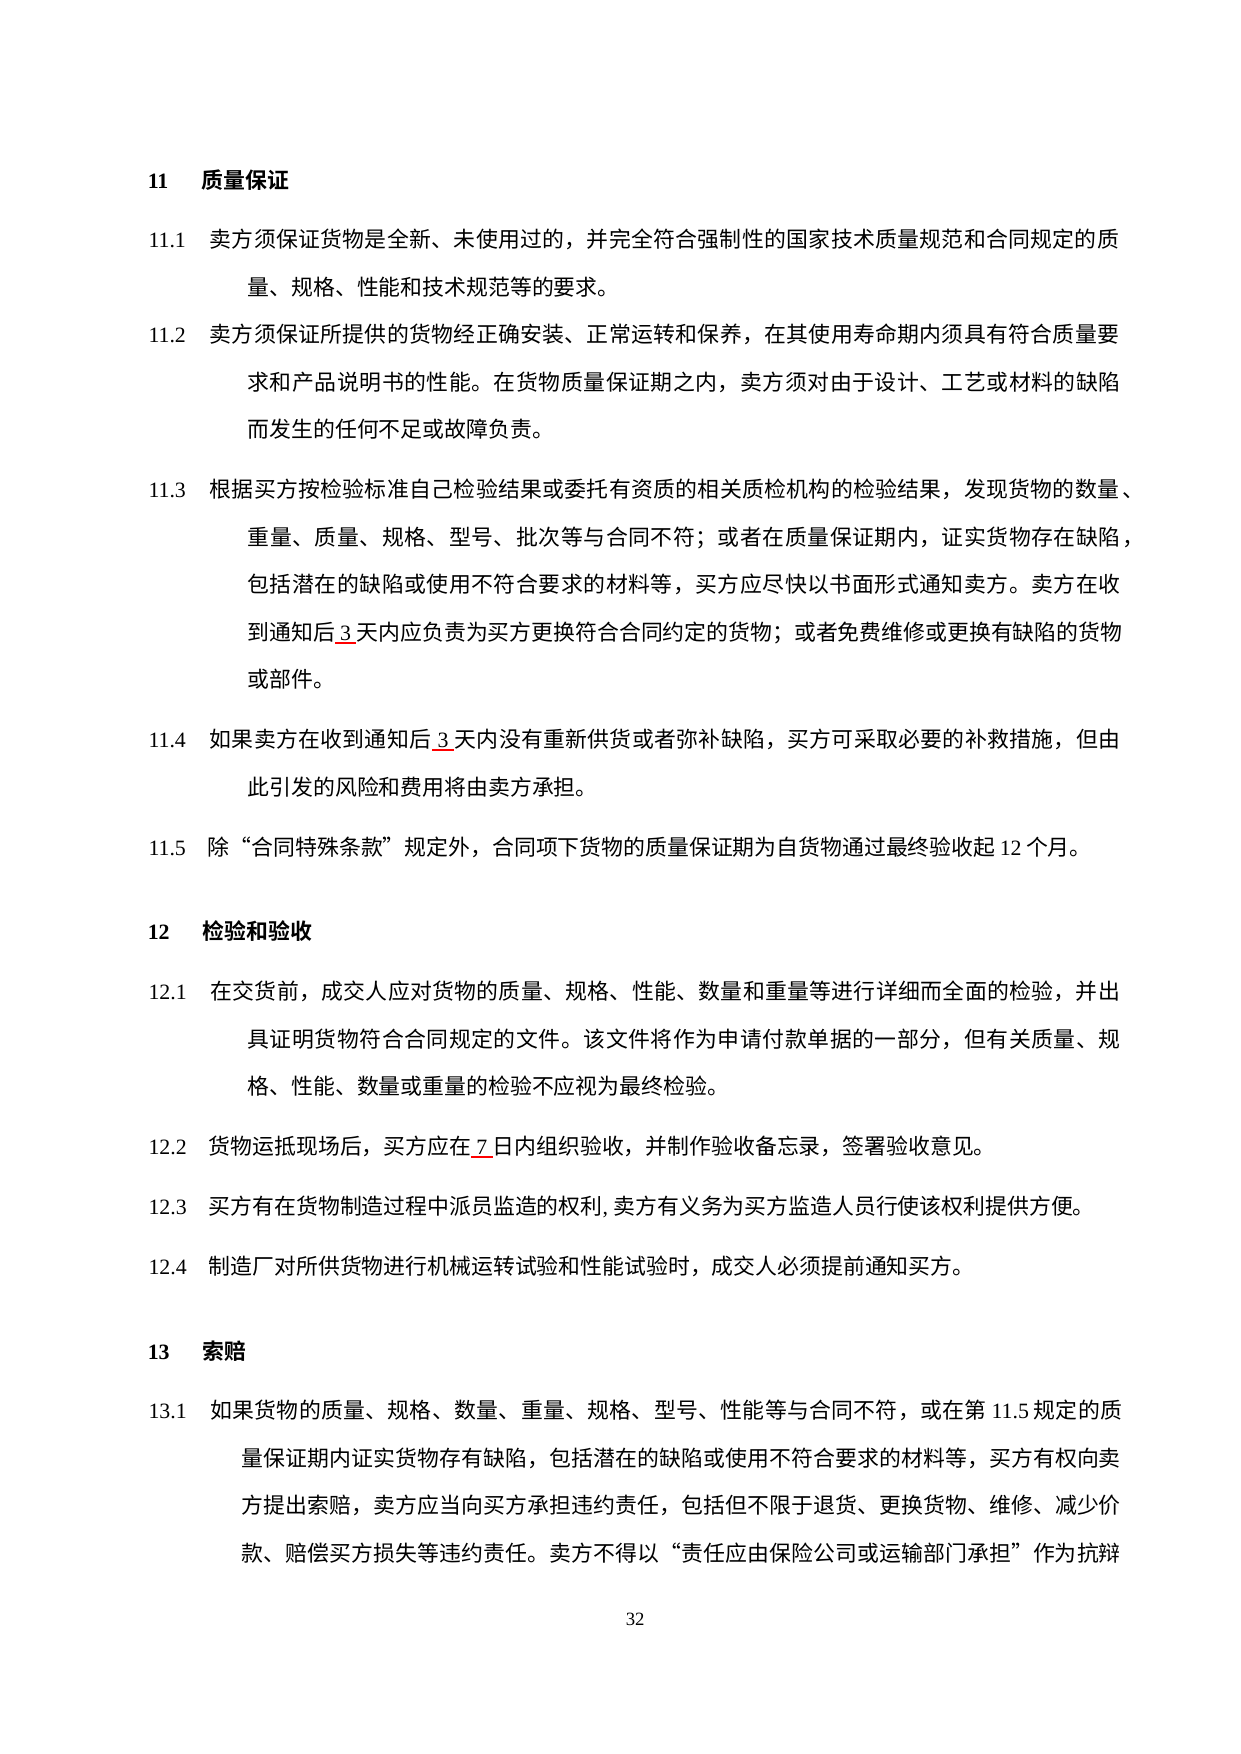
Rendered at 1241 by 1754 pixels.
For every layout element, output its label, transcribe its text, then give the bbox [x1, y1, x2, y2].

text 11.3 根据买方按检验标准自己检验结果或委托有资质的相关质检机构的检验结果，发现货物的数量、重量、质量、规格、型号、批次等与合同不符；或者在质量保证期内，证实货物存在缺陷，包括潜在的缺陷或使用不符合要求的材料等，买方应尽快以书面形式通知卖方。卖方在收到通知后 3 天内应负责为买方更换符合合同约定的货物；或者免费维修或更换有缺陷的货物或部件。 [148, 472, 1122, 694]
text 13 索赔 [148, 1334, 1122, 1365]
text 11.1 卖方须保证货物是全新、未使用过的，并完全符合强制性的国家技术质量规范和合同规定的质量、规格、性能和技术规范等的要求。 [148, 222, 1122, 302]
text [148, 1393, 1122, 1568]
text 12.2 货物运抵现场后，买方应在 7 日内组织验收，并制作验收备忘录，签署验收意见。 [148, 1129, 1122, 1161]
text 11.2 卖方须保证所提供的货物经正确安装、正常运转和保养，在其使用寿命期内须具有符合质量要求和产品说明书的性能。在货物质量保证期之内，卖方须对由于设计、工艺或材料的缺陷而发生的任何不足或故障负责。 [148, 317, 1122, 444]
text 11.5 除“合同特殊条款”规定外，合同项下货物的质量保证期为自货物通过最终验收起12个月。 [148, 830, 1122, 861]
text 11.4 如果卖方在收到通知后 3 天内没有重新供货或者弥补缺陷，买方可采取必要的补救措施，但由此引发的风险和费用将由卖方承担。 [148, 722, 1122, 801]
text 11 质量保证 [148, 163, 1122, 194]
text 12.3 买方有在货物制造过程中派员监造的权利, 卖方有义务为买方监造人员行使该权利提供方便。 [148, 1189, 1122, 1221]
text 12.4 制造厂对所供货物进行机械运转试验和性能试验时，成交人必须提前通知买方。 [148, 1249, 1122, 1281]
text 12 检验和验收 [148, 914, 1122, 946]
text 12.1 在交货前，成交人应对货物的质量、规格、性能、数量和重量等进行详细而全面的检验，并出具证明货物符合合同规定的文件。该文件将作为申请付款单据的一部分，但有关质量、规格、性能、数量或重量的检验不应视为最终检验。 [148, 974, 1122, 1101]
